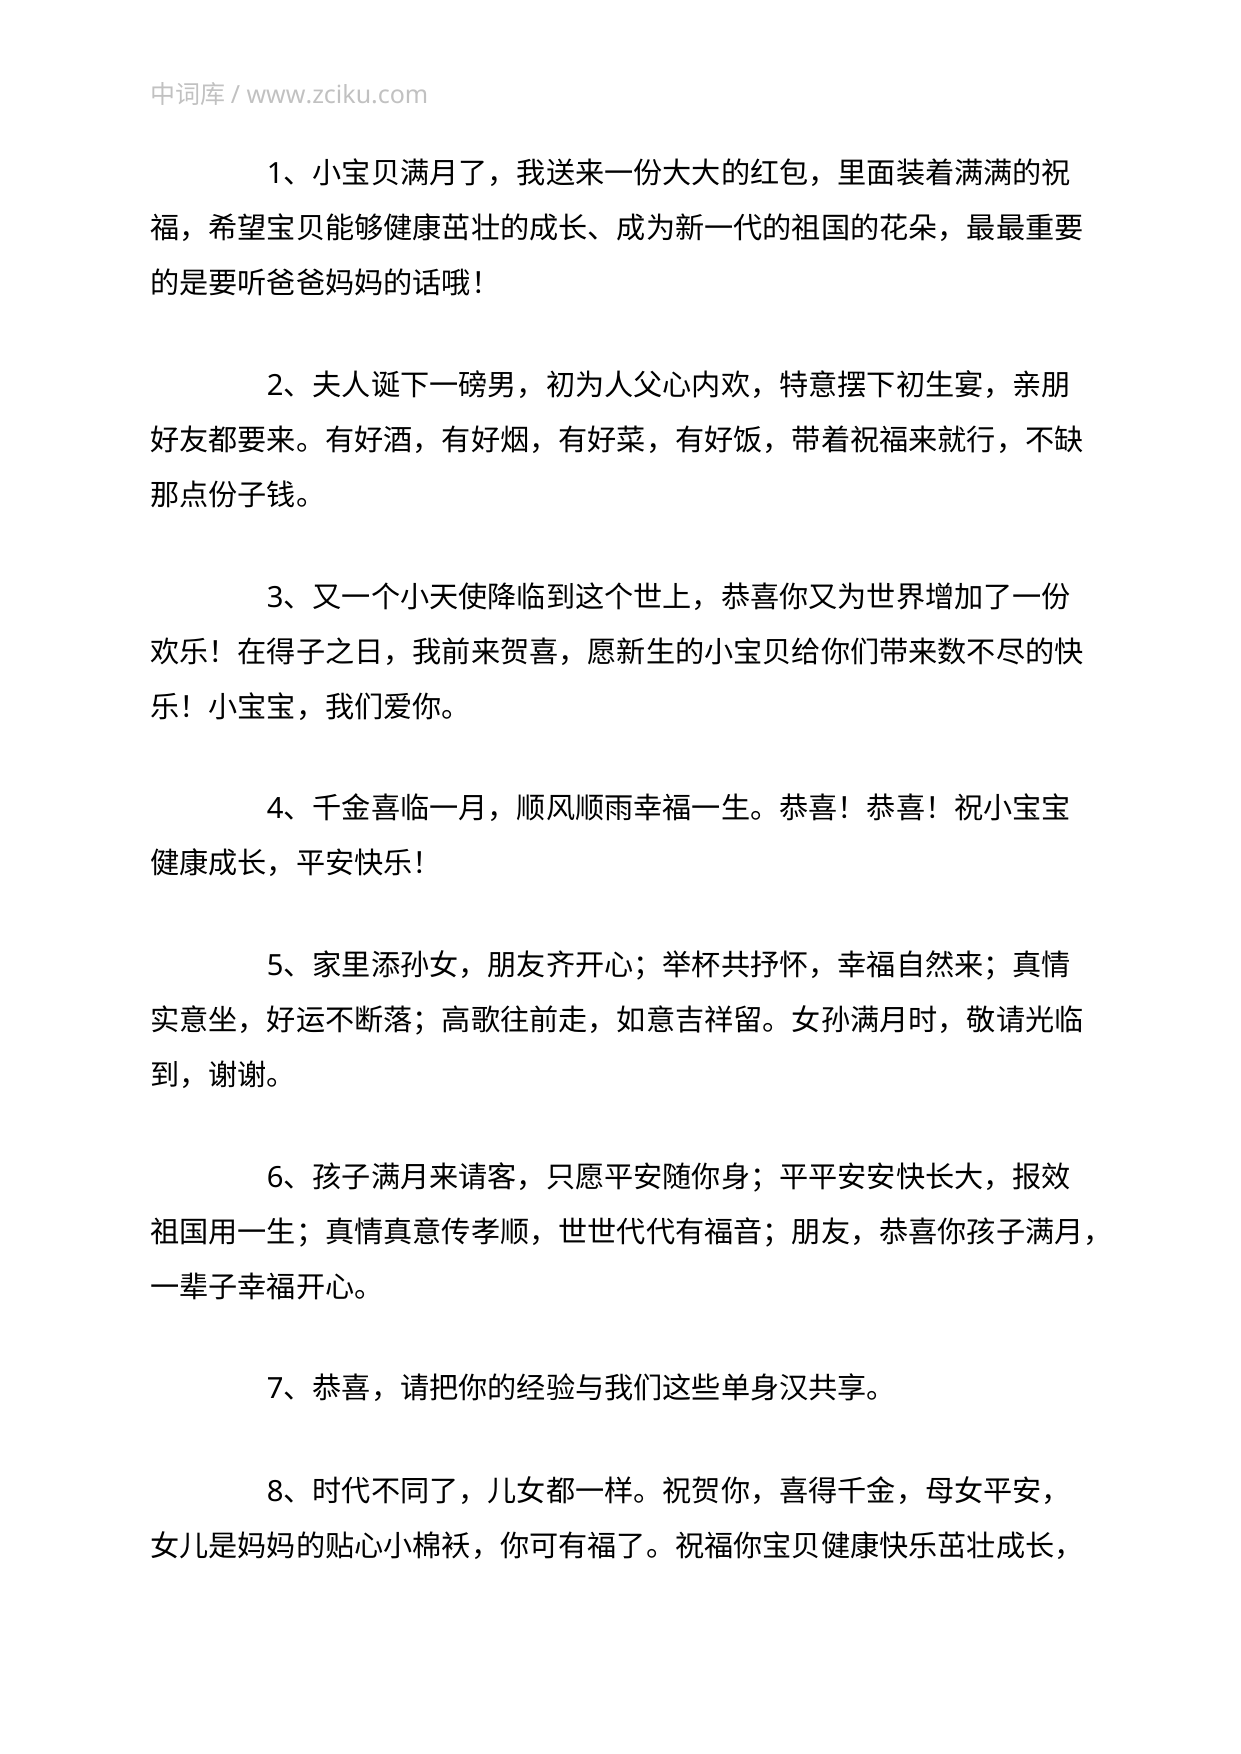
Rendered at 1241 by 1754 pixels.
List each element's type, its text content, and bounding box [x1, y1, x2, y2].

text 6、孩子满月来请客，只愿平安随你身；平平安安快长大，报效祖国用一生；真情真意传孝顺，世世代代有福音；朋友，恭喜你孩子满月，一辈子幸福开心。 [150, 1153, 1090, 1306]
text 1、小宝贝满月了，我送来一份大大的红包，里面装着满满的祝福，希望宝贝能够健康茁壮的成长、成为新一代的祖国的花朵，最最重要的是要听爸爸妈妈的话哦！ [150, 150, 1090, 302]
text 5、家里添孙女，朋友齐开心；举杯共抒怀，幸福自然来；真情实意坐，好运不断落；高歌往前走，如意吉祥留。女孙满月时，敬请光临到，谢谢。 [150, 942, 1090, 1094]
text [150, 1467, 1090, 1564]
text 7、恭喜，请把你的经验与我们这些单身汉共享。 [150, 1365, 1090, 1407]
text 4、千金喜临一月，顺风顺雨幸福一生。恭喜！恭喜！祝小宝宝健康成长，平安快乐！ [150, 785, 1090, 882]
text 2、夫人诞下一磅男，初为人父心内欢，特意摆下初生宴，亲朋好友都要来。有好酒，有好烟，有好菜，有好饭，带着祝福来就行，不缺那点份子钱。 [150, 362, 1090, 514]
text 3、又一个小天使降临到这个世上，恭喜你又为世界增加了一份欢乐！在得子之日，我前来贺喜，愿新生的小宝贝给你们带来数不尽的快乐！小宝宝，我们爱你。 [150, 573, 1090, 726]
